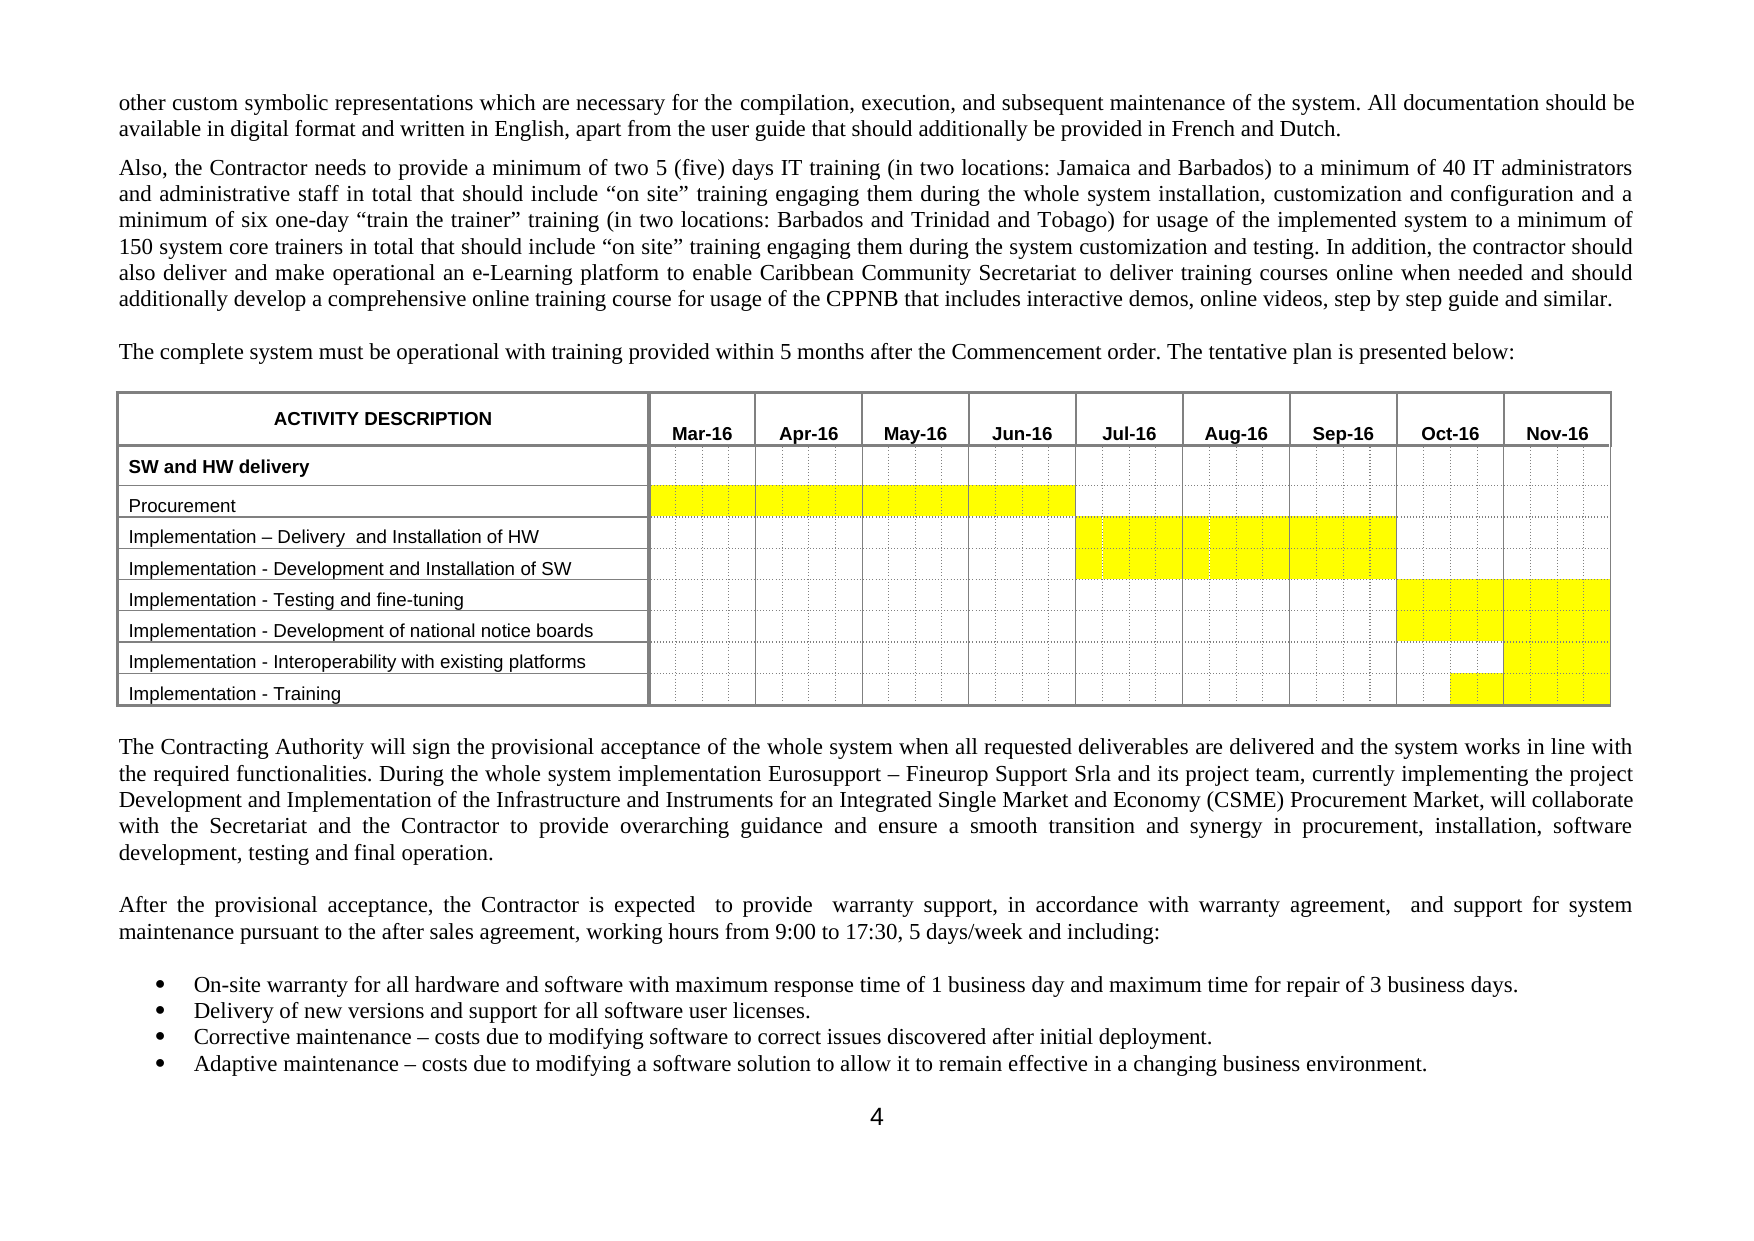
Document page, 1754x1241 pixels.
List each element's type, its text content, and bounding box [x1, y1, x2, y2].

table_cell [756, 579, 782, 610]
table_cell [809, 579, 835, 610]
table_cell [1076, 548, 1102, 579]
table_cell [1397, 579, 1423, 610]
table_cell [1423, 579, 1450, 610]
table_cell [1076, 641, 1102, 673]
table_cell [1022, 673, 1049, 704]
table_cell [1584, 444, 1610, 485]
table_cell [756, 673, 782, 704]
table_cell [1263, 610, 1289, 641]
table_cell [1557, 673, 1584, 704]
list Adaptive maintenance – costs due to modifying a software solution to allow it to remain effective in a changing business environment. [156, 1050, 1635, 1076]
table_cell [1290, 673, 1316, 704]
table_cell [651, 610, 675, 641]
table_cell [863, 641, 889, 673]
table_cell [1103, 610, 1129, 641]
table_cell [1022, 579, 1049, 610]
table_cell [1290, 548, 1316, 579]
table_cell [1022, 447, 1049, 485]
table_cell [1530, 673, 1557, 704]
table_cell [1210, 579, 1236, 610]
table_cell Procurement [119, 486, 647, 516]
table_cell [1290, 579, 1316, 610]
table_cell [1263, 641, 1289, 673]
table_cell [702, 641, 729, 673]
table_cell [835, 579, 862, 610]
table_header Nov-16 [1505, 394, 1610, 444]
table_cell [651, 641, 675, 673]
table_header Apr-16 [756, 394, 861, 444]
list On-site warranty for all hardware and software with maximum response time of 1 business day and maximum time for repair of 3 business days. [156, 971, 1635, 997]
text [118, 88, 1635, 141]
table_cell [1076, 516, 1102, 548]
table_cell [1584, 673, 1610, 704]
table_cell [675, 610, 702, 641]
table_cell [1263, 548, 1289, 579]
table_cell [782, 610, 809, 641]
table_cell [889, 641, 915, 673]
table_cell [1076, 579, 1102, 610]
table_cell [1129, 641, 1156, 673]
table_cell [729, 485, 755, 516]
table_cell [863, 673, 889, 704]
table_cell [1504, 579, 1530, 610]
table_cell Implementation - Interoperability with existing platforms [119, 643, 647, 673]
table_cell [889, 516, 915, 548]
table_cell [942, 673, 968, 704]
table_cell [1022, 485, 1049, 516]
table_cell [1530, 610, 1557, 641]
table_cell [915, 516, 942, 548]
table_cell Implementation - Training [119, 674, 647, 704]
table_header May-16 [863, 394, 968, 444]
table_cell [782, 548, 809, 579]
table_cell [1210, 447, 1236, 485]
table_cell [1370, 673, 1396, 704]
table_cell [651, 548, 675, 579]
table_cell [1343, 485, 1370, 516]
table_cell [835, 610, 862, 641]
table_cell [1183, 485, 1209, 516]
table_cell [1450, 516, 1477, 548]
table_cell [995, 485, 1022, 516]
table_cell [889, 548, 915, 579]
table_cell [1530, 548, 1557, 579]
table_cell Implementation - Development and Installation of SW [119, 549, 647, 579]
table_cell [835, 485, 862, 516]
table_cell [969, 641, 995, 673]
table_cell [729, 610, 755, 641]
table_cell [1210, 516, 1236, 548]
table_cell [1584, 516, 1610, 548]
table_cell [942, 610, 968, 641]
table_cell [1290, 610, 1316, 641]
table_cell [1129, 548, 1156, 579]
table_cell [782, 641, 809, 673]
table_cell [809, 447, 835, 485]
table_cell [1129, 516, 1156, 548]
table_cell [1397, 673, 1423, 704]
table_header Jul-16 [1077, 394, 1182, 444]
table_cell [675, 447, 702, 485]
table_cell [702, 610, 729, 641]
table_cell [1397, 516, 1423, 548]
table_cell [1049, 516, 1075, 548]
table_cell [1129, 610, 1156, 641]
table_cell [1049, 447, 1075, 485]
table_cell [651, 673, 675, 704]
table_cell [651, 485, 675, 516]
table_cell [1022, 548, 1049, 579]
table_cell [1557, 485, 1584, 516]
text Also, the Contractor needs to provide a minimum of two 5 (five) days IT training (in two locations: Jamaica and Barbados) to a minimum of 40 IT administrators and administrative staff in total that should include “on site” training engaging them during the whole system installation, customization and configuration and a minimum of six one-day “train the trainer” training (in two locations: Barbados and Trinidad and Tobago) for usage of the implemented system to a minimum of 150 system core trainers in total that should include “on site” training engaging them during the system customization and testing. In addition, the contractor should also deliver and make operational an e-Learning platform to enable Caribbean Community Secretariat to deliver training courses online when needed and should additionally develop a comprehensive online training course for usage of the CPPNB that includes interactive demos, online videos, step by step guide and similar. [118, 154, 1635, 312]
table_cell [1557, 610, 1584, 641]
table_cell [1450, 641, 1477, 673]
table_cell [915, 447, 942, 485]
table_cell [835, 641, 862, 673]
table_cell [1316, 579, 1343, 610]
table_cell [675, 673, 702, 704]
table_cell [1076, 485, 1102, 516]
table_cell [1477, 641, 1503, 673]
table_cell [1397, 610, 1423, 641]
table_cell [1370, 641, 1396, 673]
table_cell [1397, 641, 1423, 673]
table_cell [782, 673, 809, 704]
table_cell [1584, 610, 1610, 641]
table_cell [1584, 548, 1610, 579]
list Corrective maintenance – costs due to modifying software to correct issues discovered after initial deployment. [156, 1023, 1635, 1050]
table_cell [1183, 579, 1209, 610]
table_cell [756, 447, 782, 485]
table_cell [1504, 641, 1530, 673]
table_cell [1290, 447, 1316, 485]
table_cell [1450, 579, 1477, 610]
table_cell [756, 641, 782, 673]
table_cell [1450, 673, 1477, 704]
table_cell [809, 641, 835, 673]
table_cell [1343, 548, 1370, 579]
table_cell [1530, 516, 1557, 548]
table_cell [1129, 447, 1156, 485]
table_cell [756, 516, 782, 548]
table_cell [702, 548, 729, 579]
table_cell [675, 579, 702, 610]
table_cell [1103, 485, 1129, 516]
table_cell [1236, 485, 1263, 516]
table_cell [1263, 447, 1289, 485]
table_cell [1504, 516, 1530, 548]
table_cell [1049, 673, 1075, 704]
table_cell [969, 516, 995, 548]
table_cell [1156, 516, 1182, 548]
table_cell [1397, 485, 1423, 516]
table_cell [889, 485, 915, 516]
table_cell [1530, 641, 1557, 673]
table_cell Implementation - Development of national notice boards [119, 611, 647, 641]
table_cell [969, 447, 995, 485]
table_cell [1156, 641, 1182, 673]
table_cell [1477, 579, 1503, 610]
table_cell [1022, 610, 1049, 641]
table_cell [1504, 673, 1530, 704]
table_cell [1236, 610, 1263, 641]
table_cell [1370, 485, 1396, 516]
table_cell [1290, 516, 1316, 548]
table_cell [1423, 548, 1450, 579]
table_cell [1370, 447, 1396, 485]
table_cell [702, 485, 729, 516]
table_cell [1504, 485, 1530, 516]
table_cell [835, 673, 862, 704]
table_cell [651, 579, 675, 610]
table_cell [1557, 579, 1584, 610]
table_cell [1423, 610, 1450, 641]
table_cell [651, 447, 675, 485]
table_header ACTIVITY DESCRIPTION [119, 394, 647, 444]
table_cell [995, 673, 1022, 704]
table_cell [1156, 485, 1182, 516]
table_cell [835, 516, 862, 548]
table_cell [942, 516, 968, 548]
table_cell [1343, 673, 1370, 704]
table_cell [702, 673, 729, 704]
table_cell [1397, 548, 1423, 579]
table_cell [756, 548, 782, 579]
table_cell [729, 673, 755, 704]
text The Contracting Authority will sign the provisional acceptance of the whole system when all requested deliverables are delivered and the system works in line with the required functionalities. During the whole system implementation Eurosupport – Fineurop Support Srla and its project team, currently implementing the project Development and Implementation of the Infrastructure and Instruments for an Integrated Single Market and Economy (CSME) Procurement Market, will collaborate with the Secretariat and the Contractor to provide overarching guidance and ensure a smooth transition and synergy in procurement, installation, software development, testing and final operation. [118, 733, 1635, 865]
table_cell [942, 447, 968, 485]
table_cell [942, 641, 968, 673]
table_cell [1076, 673, 1102, 704]
table_cell [1103, 579, 1129, 610]
table_cell [995, 579, 1022, 610]
table_cell [729, 579, 755, 610]
table_cell [809, 673, 835, 704]
table_cell [1049, 641, 1075, 673]
table_cell [1584, 641, 1610, 673]
table_cell [1423, 673, 1450, 704]
table_cell [702, 447, 729, 485]
table_cell [675, 641, 702, 673]
table_cell [1316, 516, 1343, 548]
table_cell [863, 548, 889, 579]
table_cell [1049, 579, 1075, 610]
table_cell [1183, 516, 1209, 548]
table_cell [1343, 641, 1370, 673]
table_cell [915, 548, 942, 579]
table_cell [835, 548, 862, 579]
table_cell [809, 485, 835, 516]
table_cell [1049, 548, 1075, 579]
table_cell [995, 447, 1022, 485]
table_cell [1236, 579, 1263, 610]
table_cell [969, 610, 995, 641]
table_cell [1156, 579, 1182, 610]
table_cell [942, 548, 968, 579]
table_cell [675, 516, 702, 548]
table_cell [1343, 516, 1370, 548]
table_cell [1129, 673, 1156, 704]
list Delivery of new versions and support for all software user licenses. [156, 997, 1635, 1023]
table_cell [1156, 610, 1182, 641]
table_cell [1183, 548, 1209, 579]
table_cell [729, 548, 755, 579]
table_cell [1316, 673, 1343, 704]
table_cell [1156, 673, 1182, 704]
table_cell [1210, 673, 1236, 704]
table_cell [1450, 548, 1477, 579]
table_cell [889, 579, 915, 610]
table_cell [1343, 447, 1370, 485]
table_cell [1423, 641, 1450, 673]
table_cell [1210, 641, 1236, 673]
table_cell [915, 673, 942, 704]
table_cell [835, 447, 862, 485]
table_cell [969, 548, 995, 579]
table_cell [1290, 641, 1316, 673]
table_cell [1236, 673, 1263, 704]
table_cell [1183, 610, 1209, 641]
table_cell [1049, 610, 1075, 641]
table_cell [809, 548, 835, 579]
table_cell [1557, 641, 1584, 673]
table_cell [1236, 641, 1263, 673]
table_cell Implementation - Testing and fine-tuning [119, 580, 647, 610]
table_cell [969, 485, 995, 516]
table_cell [1263, 579, 1289, 610]
table_cell [969, 673, 995, 704]
table_cell SW and HW delivery [119, 447, 647, 485]
table_cell [995, 516, 1022, 548]
table_cell [1584, 485, 1610, 516]
table_cell [995, 548, 1022, 579]
table_cell [1557, 548, 1584, 579]
table_cell [1103, 641, 1129, 673]
table_cell [782, 485, 809, 516]
table_cell [1316, 447, 1343, 485]
table_cell [1316, 641, 1343, 673]
table_cell [1236, 516, 1263, 548]
table_cell [1183, 641, 1209, 673]
table_header Aug-16 [1184, 394, 1289, 444]
table_cell [915, 485, 942, 516]
table_cell [969, 579, 995, 610]
table_cell Implementation – Delivery and Installation of HW [119, 518, 647, 548]
table_header Sep-16 [1291, 394, 1396, 444]
table_cell [809, 516, 835, 548]
table_cell [675, 485, 702, 516]
table_cell [1423, 485, 1450, 516]
table_cell [1557, 447, 1584, 485]
table_cell [1129, 485, 1156, 516]
table_cell [702, 516, 729, 548]
table_cell [1049, 485, 1075, 516]
table_header Jun-16 [970, 394, 1075, 444]
table_cell [809, 610, 835, 641]
table_cell [1584, 579, 1610, 610]
table_cell [915, 641, 942, 673]
table_cell [942, 485, 968, 516]
table_cell [1103, 673, 1129, 704]
table_cell [1343, 610, 1370, 641]
table_cell [889, 447, 915, 485]
table_cell [1210, 485, 1236, 516]
table_cell [1103, 447, 1129, 485]
table_cell [1504, 447, 1530, 485]
table_cell [729, 641, 755, 673]
table_cell [756, 485, 782, 516]
table_cell [702, 579, 729, 610]
table_cell [1263, 516, 1289, 548]
table_cell [729, 516, 755, 548]
table_cell [1477, 673, 1503, 704]
table_cell [729, 447, 755, 485]
table_cell [1210, 548, 1236, 579]
table_cell [863, 579, 889, 610]
table_cell [1557, 516, 1584, 548]
table_cell [1316, 485, 1343, 516]
table_cell [1103, 548, 1129, 579]
table_cell [863, 610, 889, 641]
table_cell [889, 610, 915, 641]
table_cell [675, 548, 702, 579]
table_cell [1370, 516, 1396, 548]
table_cell [1477, 485, 1503, 516]
table_cell [1263, 485, 1289, 516]
table_cell [1370, 579, 1396, 610]
table_cell [1530, 579, 1557, 610]
table_cell [1263, 673, 1289, 704]
table_cell [1236, 447, 1263, 485]
table_cell [1477, 548, 1503, 579]
table_cell [1076, 610, 1102, 641]
table_cell [1343, 579, 1370, 610]
table_cell [1423, 447, 1450, 485]
table_header Mar-16 [651, 394, 754, 444]
table_cell [1450, 447, 1477, 485]
text After the provisional acceptance, the Contractor is expected to provide warranty support, in accordance with warranty agreement, and support for system maintenance pursuant to the after sales agreement, working hours from 9:00 to 17:30, 5 days/week and including: [118, 892, 1635, 944]
table_cell [1530, 447, 1557, 485]
table_cell [1477, 447, 1503, 485]
table_cell [1156, 548, 1182, 579]
table_cell [942, 579, 968, 610]
table_cell [1423, 516, 1450, 548]
table_cell [1477, 610, 1503, 641]
table_cell [995, 610, 1022, 641]
table_cell [782, 579, 809, 610]
table_cell [1316, 610, 1343, 641]
table_cell [1450, 485, 1477, 516]
table_cell [1103, 516, 1129, 548]
table_cell [1504, 610, 1530, 641]
table_cell [863, 485, 889, 516]
table_cell [1504, 548, 1530, 579]
table_cell [1370, 548, 1396, 579]
table_cell [782, 516, 809, 548]
table_cell [782, 447, 809, 485]
table_cell [651, 516, 675, 548]
table_cell [1183, 447, 1209, 485]
table_cell [915, 610, 942, 641]
table_cell [1450, 610, 1477, 641]
table_cell [863, 516, 889, 548]
table_cell [1022, 516, 1049, 548]
table_cell [863, 447, 889, 485]
table_cell [1316, 548, 1343, 579]
table_cell [915, 579, 942, 610]
table_cell [1210, 610, 1236, 641]
table_cell [1477, 516, 1503, 548]
text The complete system must be operational with training provided within 5 months after the Commencement order. The tentative plan is presented below: [118, 338, 1635, 364]
table_cell [1156, 447, 1182, 485]
table_cell [756, 610, 782, 641]
table_header Oct-16 [1398, 394, 1503, 444]
table_cell [1290, 485, 1316, 516]
table_cell [889, 673, 915, 704]
table_cell [1129, 579, 1156, 610]
table_cell [1236, 548, 1263, 579]
table_cell [995, 641, 1022, 673]
table_cell [1370, 610, 1396, 641]
table_cell [1076, 447, 1102, 485]
table_cell [1183, 673, 1209, 704]
table_cell [1397, 447, 1423, 485]
table_cell [1530, 485, 1557, 516]
table_cell [1022, 641, 1049, 673]
